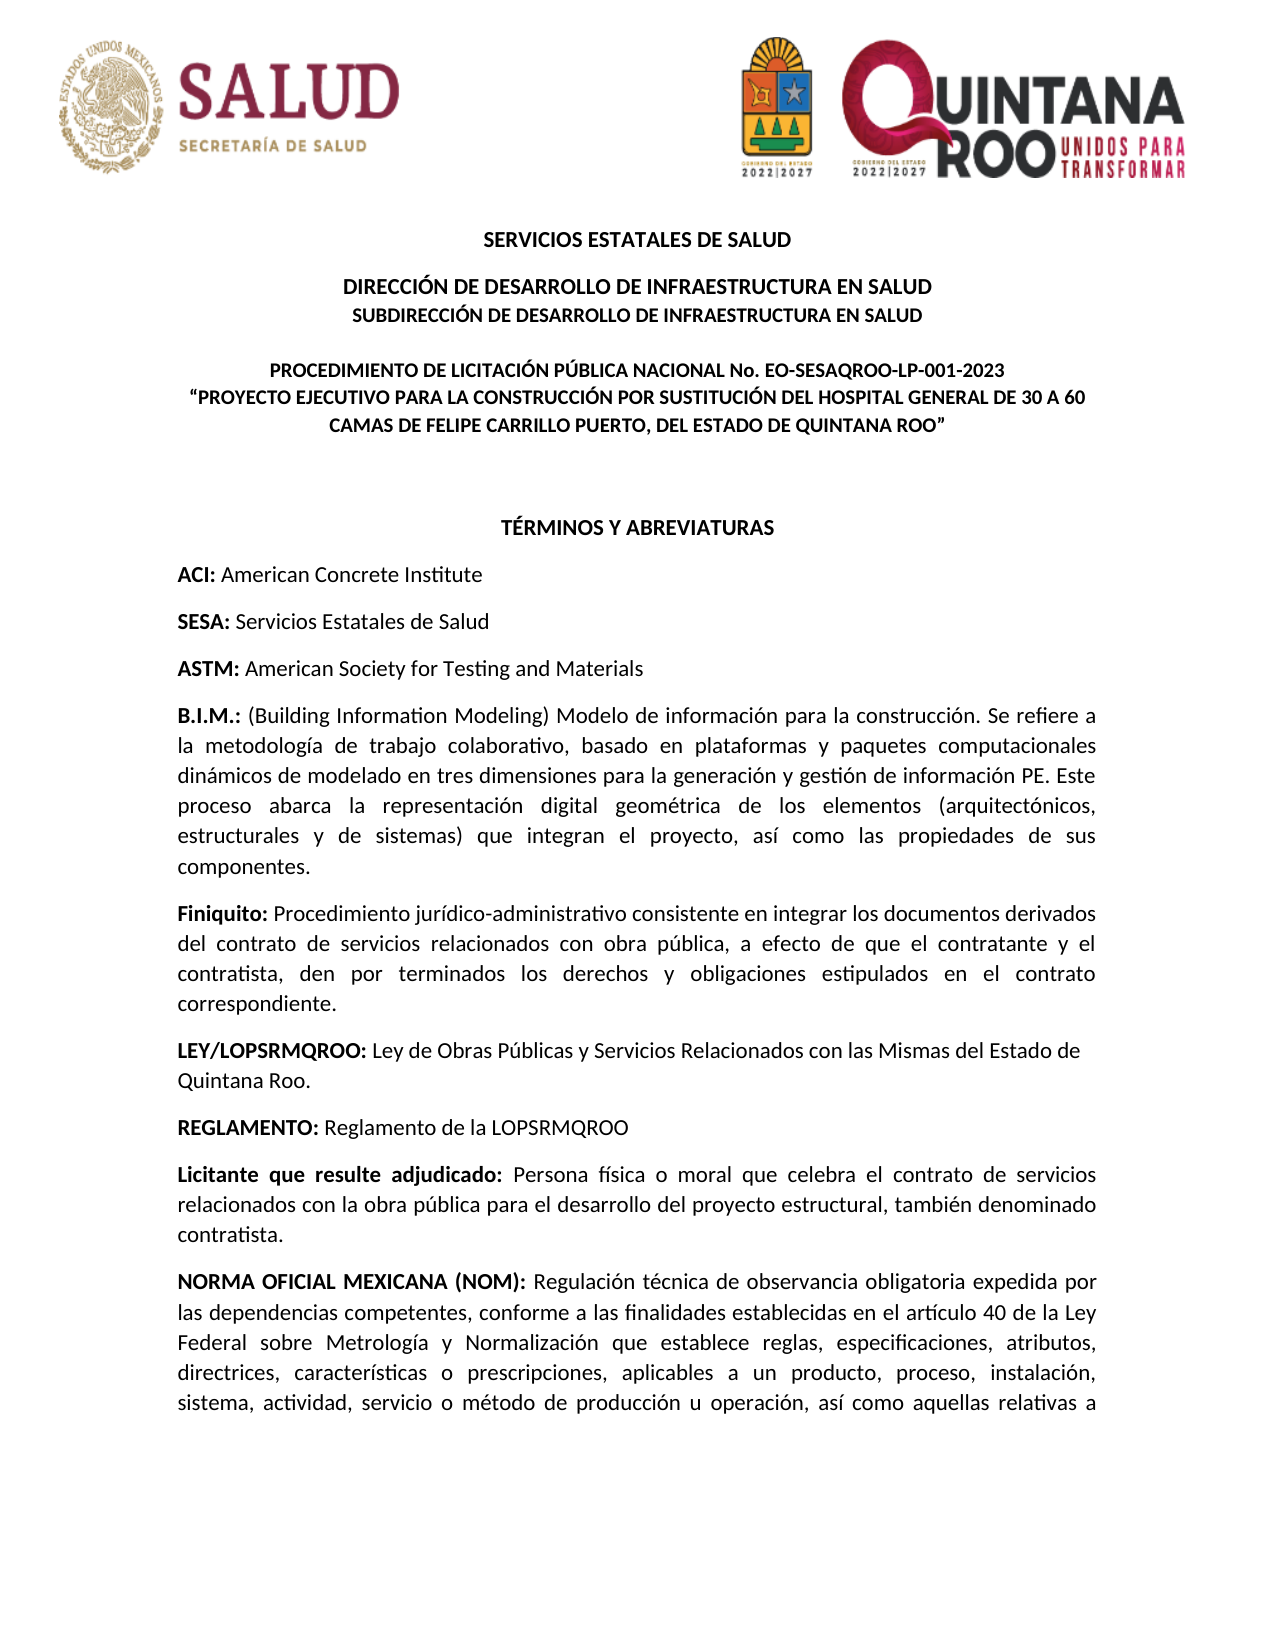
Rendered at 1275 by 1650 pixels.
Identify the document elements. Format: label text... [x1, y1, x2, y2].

text Finiquito: Procedimiento jurídico-administrativo consistente en integrar los documentos derivados del contrato de servicios relacionados con obra pública, a efecto de que el contratante y el contratista, den por terminados los derechos y obligaciones estipulados en el contrato correspondiente. [177, 899, 1098, 1017]
text ACI: American Concrete Institute [177, 560, 1098, 588]
text TÉRMINOS Y ABREVIATURAS [177, 513, 1098, 541]
text B.I.M.: (Building Information Modeling) Modelo de información para la construcción. Se refiere a la metodología de trabajo colaborativo, basado en plataformas y paquetes computacionales dinámicos de modelado en tres dimensiones para la generación y gestión de información PE. Este proceso abarca la representación digital geométrica de los elementos (arquitectónicos, estructurales y de sistemas) que integran el proyecto, así como las propiedades de sus componentes. [177, 701, 1098, 880]
picture [59, 37, 1185, 178]
text SESA: Servicios Estatales de Salud [177, 607, 1098, 635]
text Licitante que resulte adjudicado: Persona física o moral que celebra el contrato de servicios relacionados con la obra pública para el desarrollo del proyecto estructural, también denominado contratista. [177, 1160, 1098, 1249]
text ASTM: American Society for Testing and Materials [177, 654, 1098, 682]
text REGLAMENTO: Reglamento de la LOPSRMQROO [177, 1113, 1098, 1141]
text LEY/LOPSRMQROO: Ley de Obras Públicas y Servicios Relacionados con las Mismas del Estado de Quintana Roo. [177, 1036, 1098, 1094]
